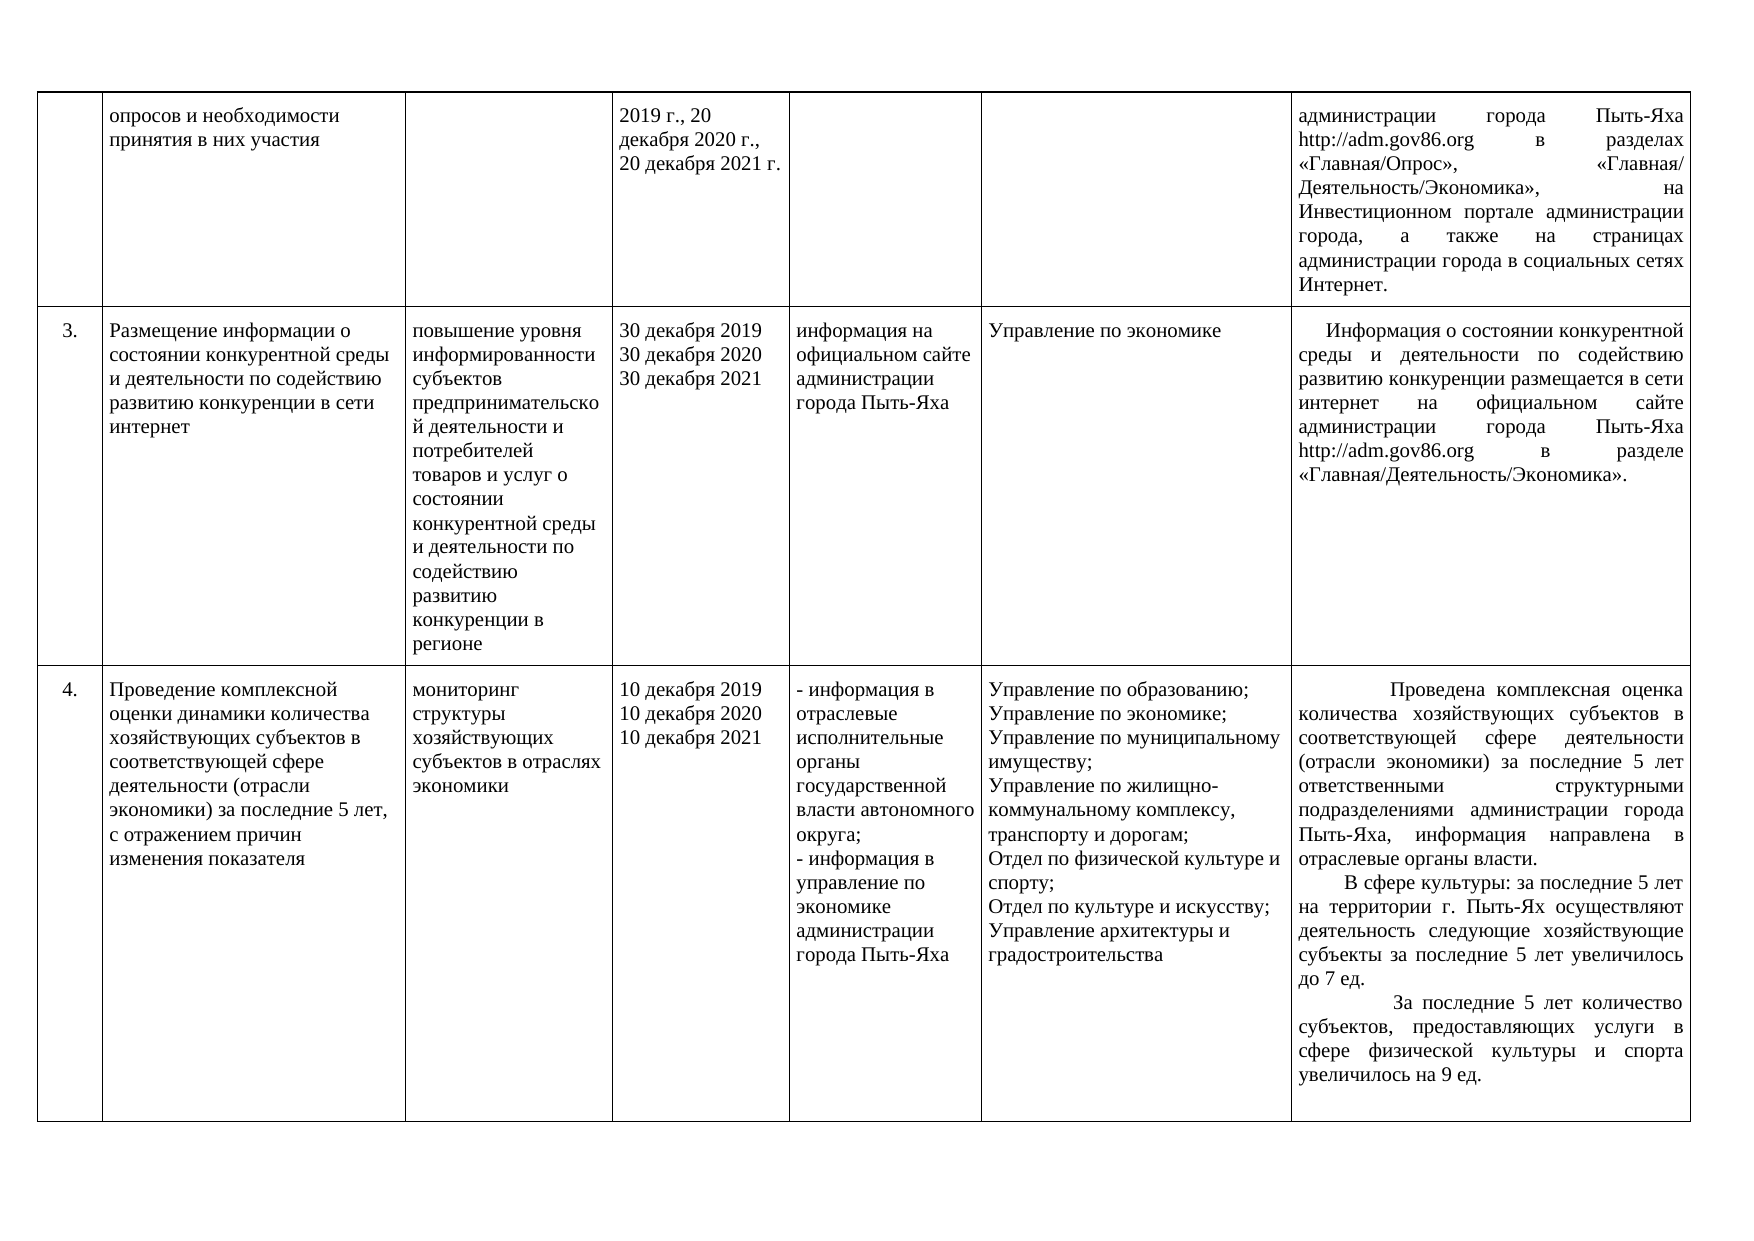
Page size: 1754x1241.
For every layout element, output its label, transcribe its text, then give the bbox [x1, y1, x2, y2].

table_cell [613, 93, 789, 306]
table_cell 4. [38, 666, 102, 1121]
table_cell Проведена комплексная оценка количества хозяйствующих субъектов в соответствующей сфере деятельности (отрасли экономики) за последние 5 лет ответственными структурными подразделениями администрации города Пыть-Яха, информация направлена в отраслевые органы власти. В сфере культуры: за последние 5 лет на территории г. Пыть-Ях осуществляют деятельность следующие хозяйствующие субъекты за последние 5 лет увеличилось до 7 ед. За последние 5 лет количество субъектов, предоставляющих услуги в сфере физической культуры и спорта увеличилось на 9 ед. [1292, 666, 1690, 1121]
table_cell Управление по образованию; Управление по экономике; Управление по муниципальному имуществу; Управление по жилищно-коммунальному комплексу, транспорту и дорогам; Отдел по физической культуре и спорту; Отдел по культуре и искусству; Управление архитектуры и градостроительства [982, 666, 1291, 1121]
table_cell Проведение комплексной оценки динамики количества хозяйствующих субъектов в соответствующей сфере деятельности (отрасли экономики) за последние 5 лет, с отражением причин изменения показателя [103, 666, 405, 1121]
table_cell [790, 93, 981, 306]
table_cell 2. [38, 93, 102, 306]
table_cell 30 декабря 2019 30 декабря 2020 30 декабря 2021 [613, 307, 789, 665]
table_cell мониторинг структуры хозяйствующих субъектов в отраслях экономики [406, 666, 612, 1121]
table_cell Размещение информации о состоянии конкурентной среды и деятельности по содействию развитию конкуренции в сети интернет [103, 307, 405, 665]
table_cell - информация в отраслевые исполнительные органы государственной власти автономного округа; - информация в управление по экономике администрации города Пыть-Яха [790, 666, 981, 1121]
table_cell информация на официальном сайте администрации города Пыть-Яха [790, 307, 981, 665]
table_cell Информация о состоянии конкурентной среды и деятельности по содействию развитию конкуренции размещается в сети интернет на официальном сайте администрации города Пыть-Яха http://adm.gov86.org в разделе «Главная/Деятельность/Экономика». [1292, 307, 1690, 665]
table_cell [982, 93, 1291, 306]
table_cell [103, 93, 405, 306]
table_cell Управление по экономике [982, 307, 1291, 665]
table_cell повышение уровня информированности субъектов предпринимательской деятельности и потребителей товаров и услуг о состоянии конкурентной среды и деятельности по содействию развитию конкуренции в регионе [406, 307, 612, 665]
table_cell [1292, 93, 1690, 306]
table_cell 10 декабря 2019 10 декабря 2020 10 декабря 2021 [613, 666, 789, 1121]
table_cell 3. [38, 307, 102, 665]
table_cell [406, 93, 612, 306]
